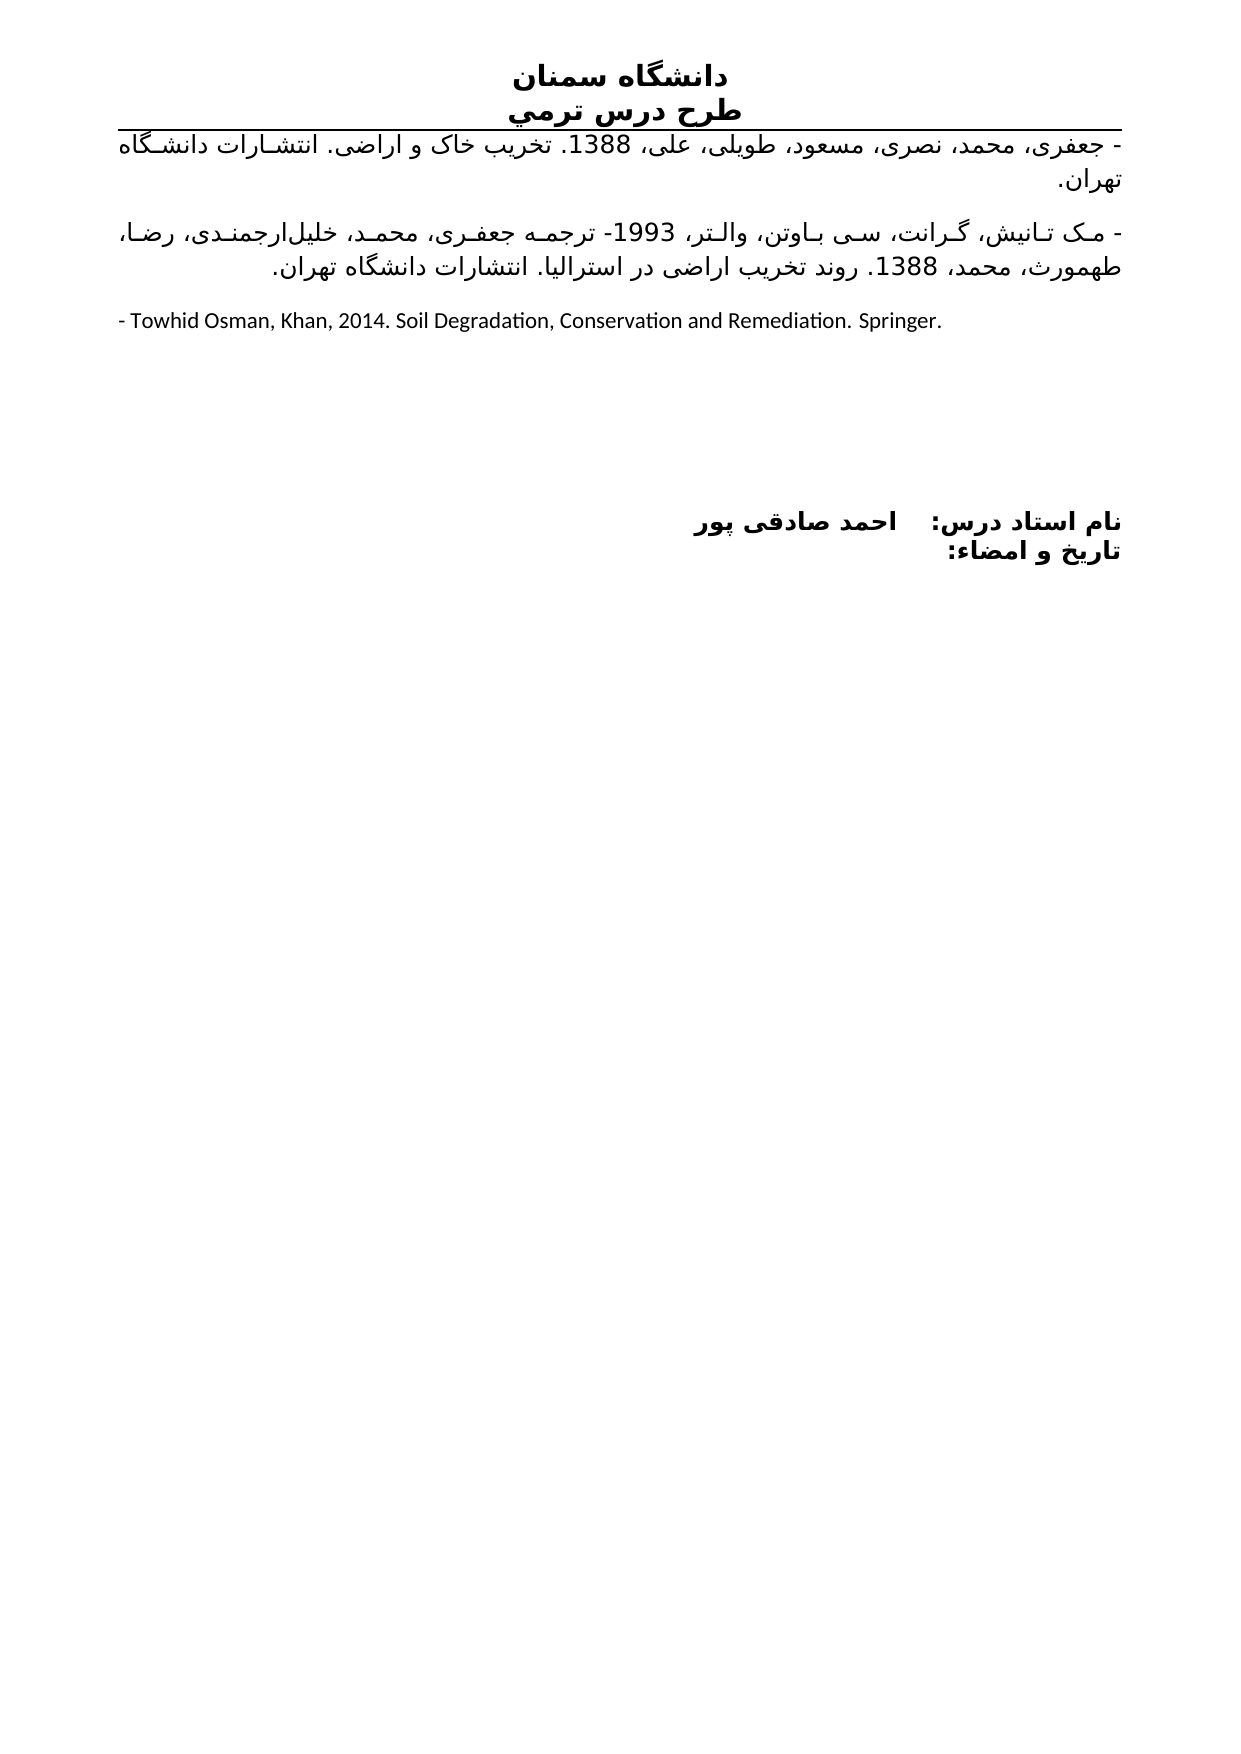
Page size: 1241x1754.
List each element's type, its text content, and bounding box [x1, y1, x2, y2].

text - جعفری، محمد، نصری، مسعود، طویلی، علی، 1388. تخریب خاک و اراضی. انتشارات دانشگاه تهران. [118, 131, 1122, 193]
text تاریخ و امضاء: [118, 536, 1122, 565]
text - Towhid Osman, Khan, 2014. Soil Degradation, Conservation and Remediation. Springer. [118, 306, 1122, 334]
text - مک تانیش، گرانت، سی باوتن، والتر، 1993- ترجمه جعفری، محمد، خلیل‌ارجمندی، رضا، طهمورث، محمد، 1388. روند تخریب اراضی در استرالیا. انتشارات دانشگاه تهران. [118, 218, 1122, 281]
text نام استاد درس: احمد صادقی پور [118, 507, 1122, 536]
